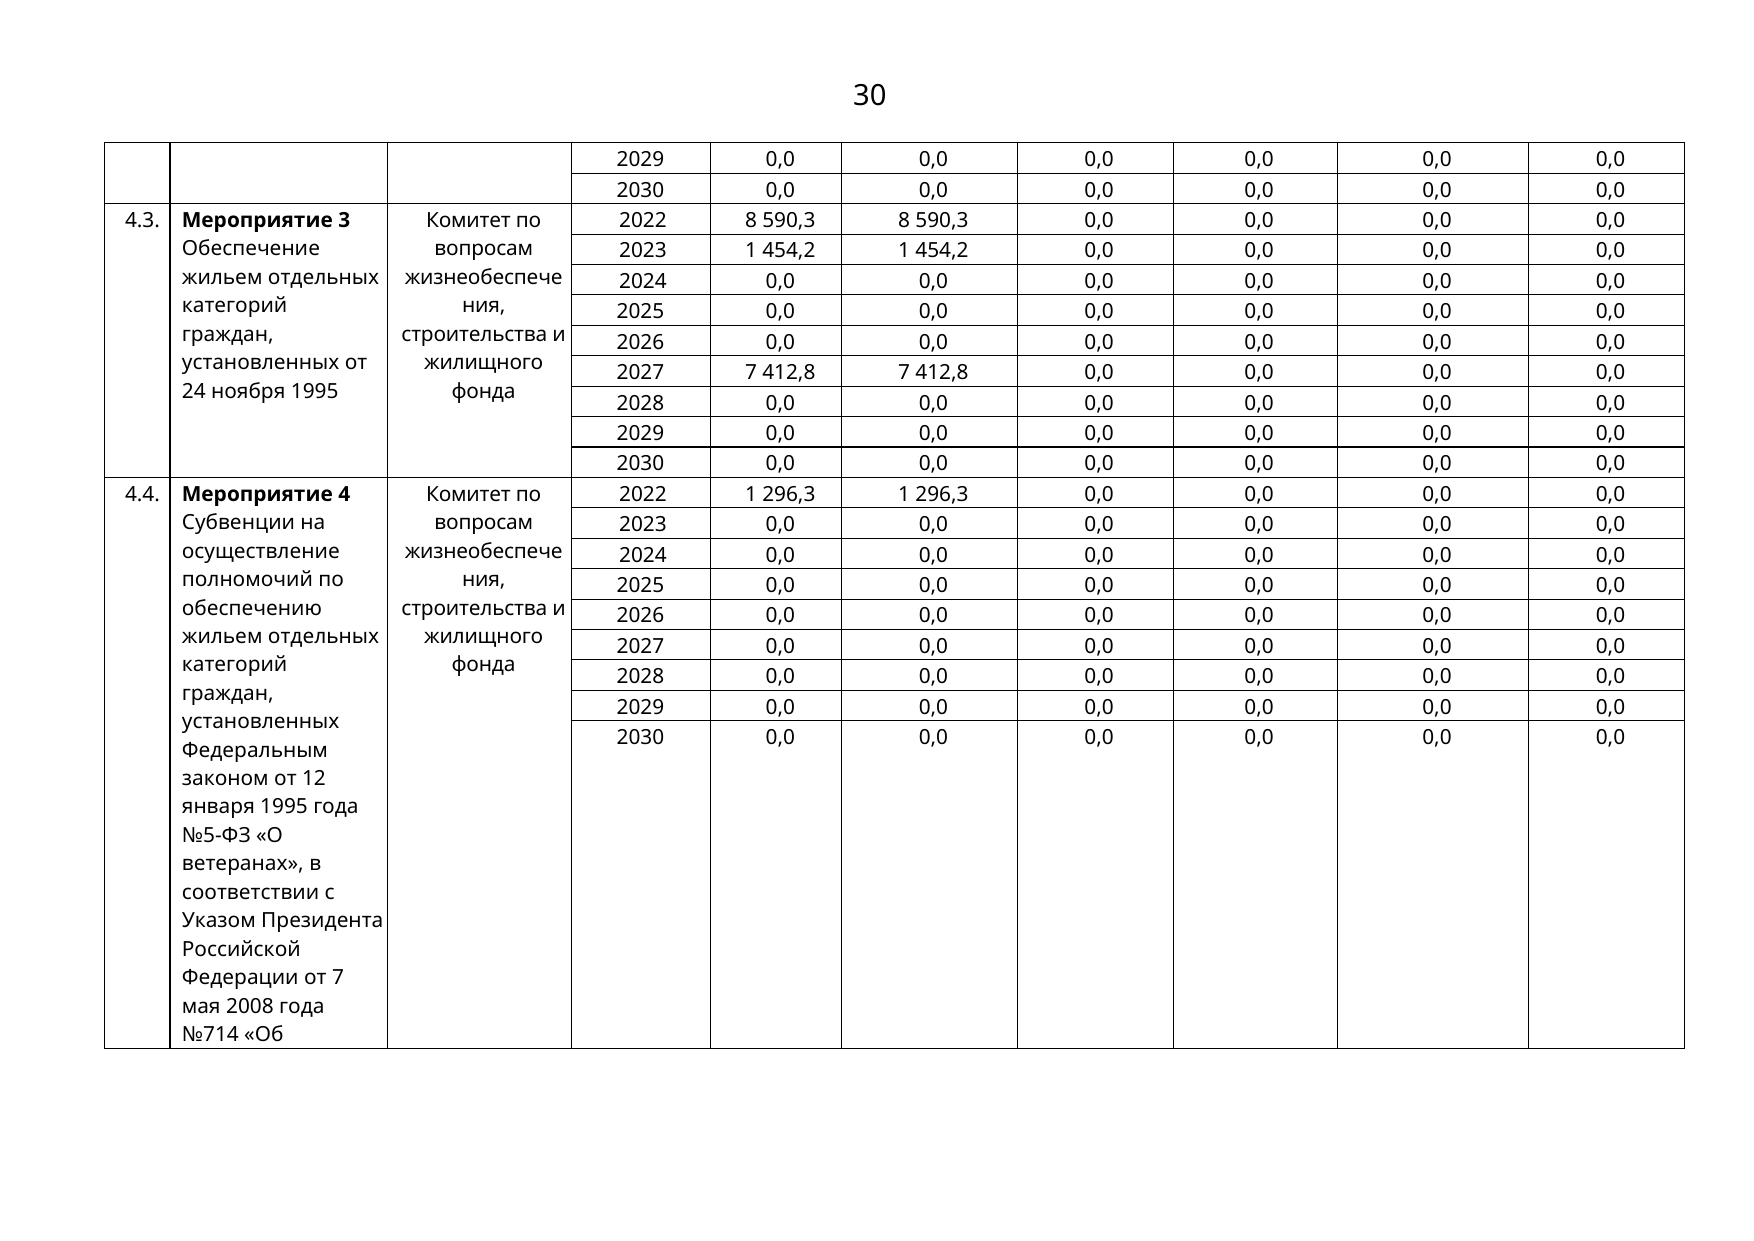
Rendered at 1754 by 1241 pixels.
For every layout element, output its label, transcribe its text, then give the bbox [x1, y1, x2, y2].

table_cell 0,0 [1018, 174, 1173, 203]
table_cell 0,0 [842, 660, 1017, 690]
table_cell 0,0 [1338, 265, 1528, 294]
table_cell 0,0 [1174, 265, 1337, 294]
table_cell 0,0 [842, 691, 1017, 720]
table_cell 2023 [572, 235, 710, 264]
table_cell 0,0 [1529, 448, 1684, 477]
table_cell 0,0 [1174, 600, 1337, 629]
table_cell 0,0 [711, 539, 841, 568]
table_cell 8 590,3 [842, 204, 1017, 233]
table_cell 7 412,8 [842, 356, 1017, 386]
table_cell 0,0 [1338, 326, 1528, 355]
table_cell 0,0 [1174, 691, 1337, 720]
table_cell 1 454,2 [711, 235, 841, 264]
table_cell 0,0 [1529, 265, 1684, 294]
table_cell 0,0 [1529, 417, 1684, 446]
table_cell 2030 [572, 174, 710, 203]
table_cell 0,0 [1018, 265, 1173, 294]
table_cell 0,0 [1338, 174, 1528, 203]
table_cell 0,0 [1174, 295, 1337, 325]
table_cell 0,0 [711, 326, 841, 355]
table_cell 0,0 [1018, 326, 1173, 355]
table_cell 0,0 [1338, 660, 1528, 690]
table_cell 0,0 [711, 448, 841, 477]
table_cell 2028 [572, 660, 710, 690]
table_cell 0,0 [711, 600, 841, 629]
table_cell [388, 204, 571, 477]
table_cell 0,0 [1529, 660, 1684, 690]
table_cell 0,0 [1174, 478, 1337, 507]
table_cell 0,0 [711, 143, 841, 173]
table_cell 0,0 [842, 417, 1017, 446]
table_cell 0,0 [1338, 691, 1528, 720]
table_cell 0,0 [1018, 295, 1173, 325]
table_cell 0,0 [1018, 143, 1173, 173]
table_cell 0,0 [1174, 417, 1337, 446]
table_cell 0,0 [1338, 387, 1528, 416]
table_cell 2028 [572, 387, 710, 416]
table_cell 0,0 [1174, 143, 1337, 173]
table_cell 0,0 [1018, 539, 1173, 568]
table_cell 2022 [572, 204, 710, 233]
table_cell 0,0 [1018, 721, 1173, 1048]
table_cell 0,0 [1174, 326, 1337, 355]
table_cell 0,0 [711, 630, 841, 659]
table_cell 0,0 [842, 174, 1017, 203]
table_cell 0,0 [1018, 448, 1173, 477]
table_cell 0,0 [842, 295, 1017, 325]
table_cell 0,0 [1018, 691, 1173, 720]
table_cell 0,0 [711, 265, 841, 294]
table_cell 2027 [572, 630, 710, 659]
table_cell 0,0 [1529, 356, 1684, 386]
table_cell 0,0 [1529, 235, 1684, 264]
table_cell 0,0 [842, 569, 1017, 598]
table_cell 0,0 [1338, 417, 1528, 446]
table_cell 0,0 [1529, 539, 1684, 568]
table_cell 2029 [572, 691, 710, 720]
table_cell 0,0 [842, 600, 1017, 629]
table_cell 0,0 [1018, 508, 1173, 538]
table_cell 0,0 [711, 387, 841, 416]
table_cell 0,0 [1529, 143, 1684, 173]
table_cell 0,0 [1338, 295, 1528, 325]
table_cell 0,0 [1174, 660, 1337, 690]
table_cell 0,0 [1018, 600, 1173, 629]
table_cell 0,0 [1338, 356, 1528, 386]
table_cell 0,0 [1018, 569, 1173, 598]
table_cell 0,0 [1338, 235, 1528, 264]
table_cell 0,0 [1174, 508, 1337, 538]
table_cell 0,0 [842, 539, 1017, 568]
table_cell 1 296,3 [711, 478, 841, 507]
table_cell 0,0 [1529, 295, 1684, 325]
table_cell 0,0 [1529, 691, 1684, 720]
table_cell 0,0 [842, 326, 1017, 355]
table_cell 0,0 [842, 143, 1017, 173]
table_cell 0,0 [1338, 721, 1528, 1048]
table_cell 0,0 [1018, 630, 1173, 659]
table_cell 0,0 [1338, 448, 1528, 477]
table_cell 0,0 [711, 660, 841, 690]
table_cell 0,0 [1174, 569, 1337, 598]
table_cell 0,0 [1338, 569, 1528, 598]
table_cell 0,0 [1338, 478, 1528, 507]
table_cell 0,0 [1174, 539, 1337, 568]
table_cell 1 296,3 [842, 478, 1017, 507]
table_cell 2025 [572, 569, 710, 598]
table_cell 0,0 [1018, 417, 1173, 446]
table_cell 0,0 [1174, 356, 1337, 386]
table_cell 0,0 [1529, 600, 1684, 629]
table_cell 0,0 [711, 174, 841, 203]
table_cell 0,0 [1174, 448, 1337, 477]
table_cell Мероприятие 4 Субвенции на осуществление полномочий по обеспечению жильем отдельных категорий граждан, установленных Федеральным законом от 12 января 1995 года №5-ФЗ «О ветеранах», в соответствии с Указом Президента Российской Федерации от 7 мая 2008 года №714 «Об обеспечении жильем ветеранов Великой Отечественной войны 1941-1945 годов» [171, 478, 387, 1048]
table_cell 0,0 [1529, 630, 1684, 659]
table_cell 2030 [572, 448, 710, 477]
table_cell 2022 [572, 478, 710, 507]
table_cell 0,0 [1174, 721, 1337, 1048]
table_cell 0,0 [1174, 630, 1337, 659]
table_cell 2026 [572, 600, 710, 629]
table_cell 0,0 [842, 721, 1017, 1048]
table_cell 0,0 [711, 417, 841, 446]
table_cell 1 454,2 [842, 235, 1017, 264]
table_cell 0,0 [1338, 143, 1528, 173]
table_cell 0,0 [1018, 356, 1173, 386]
table_cell 2029 [572, 417, 710, 446]
table_cell 0,0 [1018, 204, 1173, 233]
table_cell 2027 [572, 356, 710, 386]
table_cell 0,0 [842, 630, 1017, 659]
table_cell 0,0 [842, 508, 1017, 538]
table_cell 0,0 [1174, 387, 1337, 416]
table_cell 0,0 [842, 265, 1017, 294]
table_cell 0,0 [842, 387, 1017, 416]
table_cell 4.3. [105, 204, 169, 477]
table_cell 2030 [572, 721, 710, 1048]
table_cell 0,0 [1018, 660, 1173, 690]
table_cell 0,0 [1018, 478, 1173, 507]
table_cell 2023 [572, 508, 710, 538]
table_cell 2024 [572, 539, 710, 568]
table_cell 0,0 [1338, 539, 1528, 568]
table_cell 0,0 [842, 448, 1017, 477]
table_cell 0,0 [1338, 630, 1528, 659]
table_cell 2024 [572, 265, 710, 294]
table_cell 0,0 [1529, 569, 1684, 598]
table_cell 0,0 [711, 721, 841, 1048]
table_cell 0,0 [1174, 235, 1337, 264]
table_cell Комитет по вопросам жизнеобеспечения, строительства и жилищного фонда [388, 478, 571, 1048]
table_cell 0,0 [1529, 508, 1684, 538]
table_cell 0,0 [1174, 174, 1337, 203]
table_cell 0,0 [1529, 204, 1684, 233]
table_cell 0,0 [711, 508, 841, 538]
table_cell 0,0 [1018, 235, 1173, 264]
table_cell 2026 [572, 326, 710, 355]
table_cell 0,0 [711, 569, 841, 598]
table_cell 0,0 [1529, 387, 1684, 416]
table_cell 7 412,8 [711, 356, 841, 386]
table_cell 0,0 [1529, 721, 1684, 1048]
table_cell 0,0 [1338, 508, 1528, 538]
table_cell 0,0 [1529, 478, 1684, 507]
table_cell 4.4. [105, 478, 169, 1048]
table_cell 0,0 [1338, 204, 1528, 233]
table_cell Мероприятие 3 Обеспечение жильем отдельных категорий граждан, установленных от 24 ноября 1995 [171, 204, 387, 477]
table_cell 2029 [572, 143, 710, 173]
table_cell 0,0 [1529, 174, 1684, 203]
table_cell 0,0 [1174, 204, 1337, 233]
table_cell 2025 [572, 295, 710, 325]
table_cell 0,0 [1018, 387, 1173, 416]
table_cell 8 590,3 [711, 204, 841, 233]
table_cell 0,0 [1529, 326, 1684, 355]
table_cell 0,0 [711, 691, 841, 720]
table_cell 0,0 [1338, 600, 1528, 629]
table_cell 0,0 [711, 295, 841, 325]
